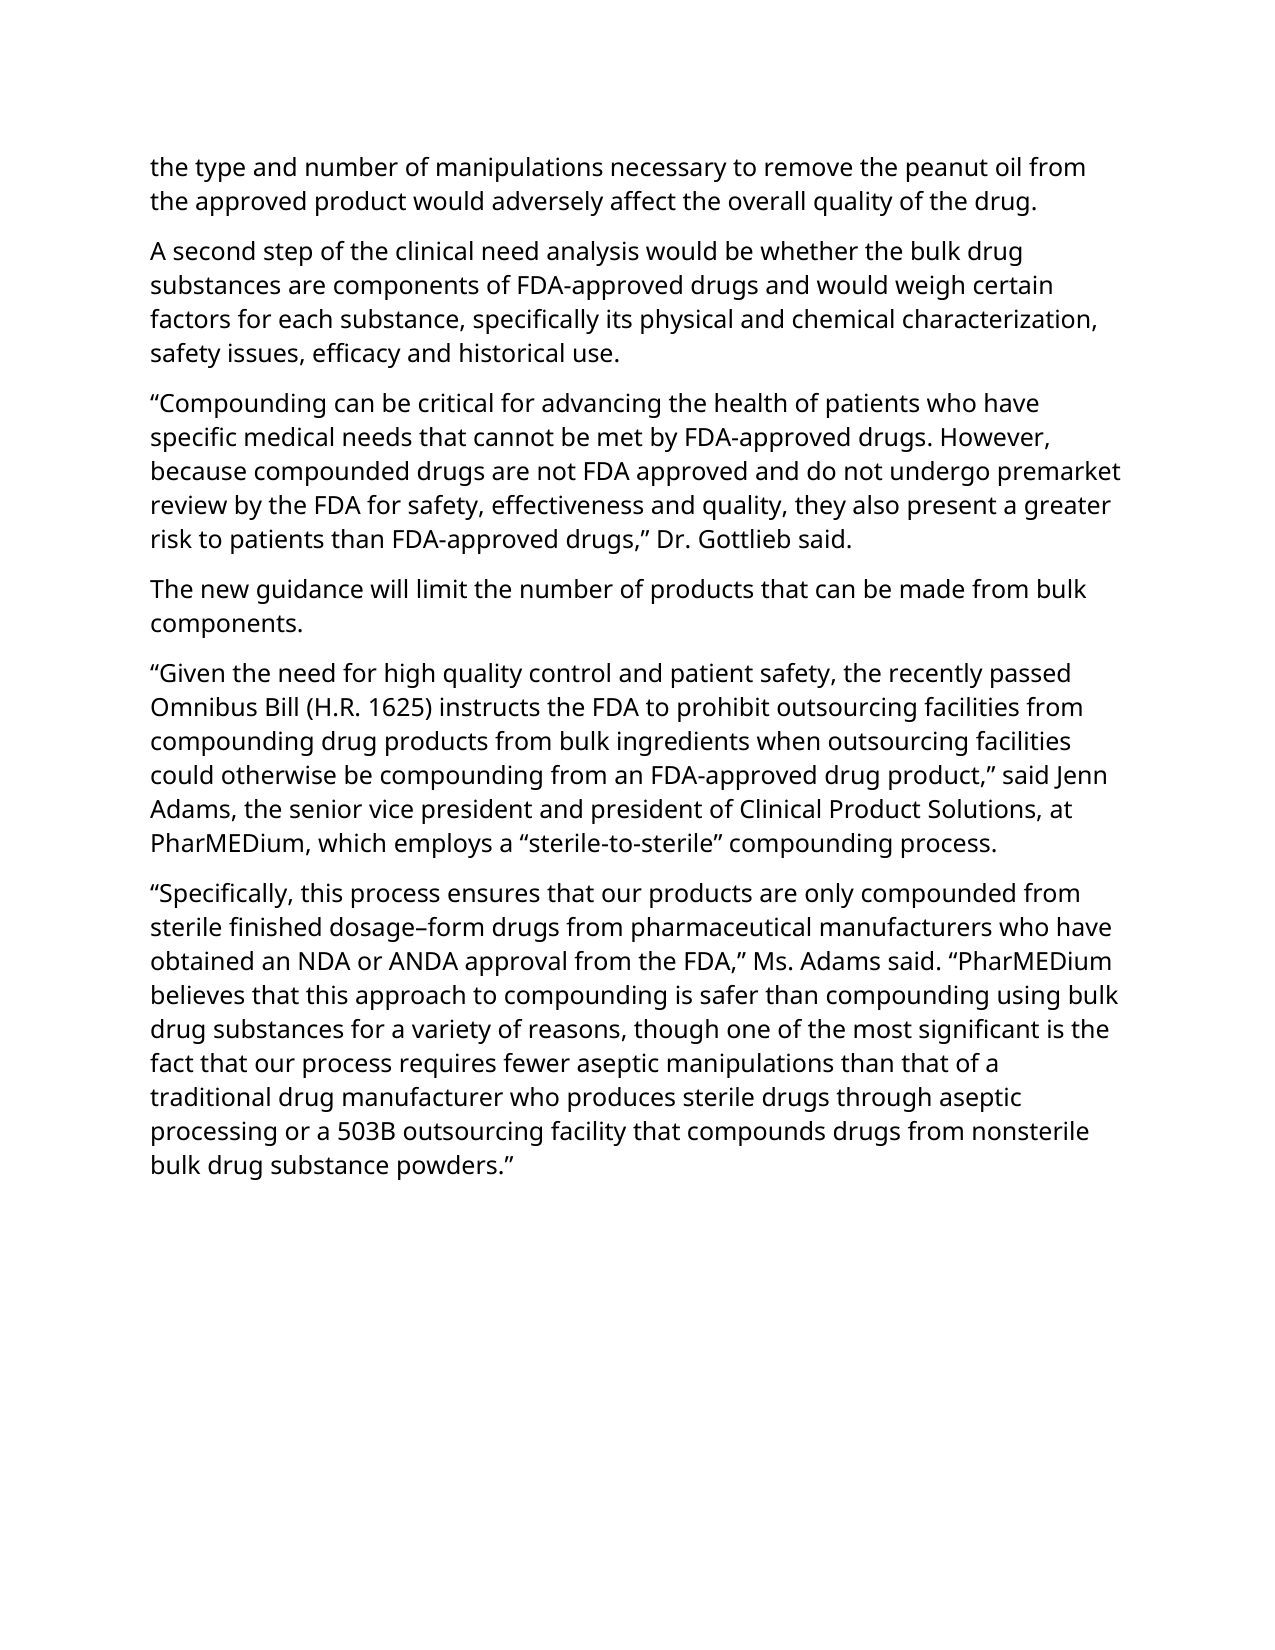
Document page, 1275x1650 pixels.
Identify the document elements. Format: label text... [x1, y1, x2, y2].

text The new guidance will limit the number of products that can be made from bulk components. [150, 572, 1125, 640]
text “Given the need for high quality control and patient safety, the recently passed Omnibus Bill (H.R. 1625) instructs the FDA to prohibit outsourcing facilities from compounding drug products from bulk ingredients when outsourcing facilities could otherwise be compounding from an FDA-approved drug product,” said Jenn Adams, the senior vice president and president of Clinical Product Solutions, at PharMEDium, which employs a “sterile-to-sterile” compounding process. [150, 655, 1125, 860]
text “Specifically, this process ensures that our products are only compounded from sterile finished dosage–form drugs from pharmaceutical manufacturers who have obtained an NDA or ANDA approval from the FDA,” Ms. Adams said. “PharMEDium believes that this approach to compounding is safer than compounding using bulk drug substances for a variety of reasons, though one of the most significant is the fact that our process requires fewer aseptic manipulations than that of a traditional drug manufacturer who produces sterile drugs through aseptic processing or a 503B outsourcing facility that compounds drugs from nonsterile bulk drug substance powders.” [150, 875, 1125, 1182]
text “Compounding can be critical for advancing the health of patients who have specific medical needs that cannot be met by FDA-approved drugs. However, because compounded drugs are not FDA approved and do not undergo premarket review by the FDA for safety, effectiveness and quality, they also present a greater risk to patients than FDA-approved drugs,” Dr. Gottlieb said. [150, 386, 1125, 556]
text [150, 150, 1125, 218]
text A second step of the clinical need analysis would be whether the bulk drug substances are components of FDA-approved drugs and would weigh certain factors for each substance, specifically its physical and chemical characterization, safety issues, efficacy and historical use. [150, 234, 1125, 370]
